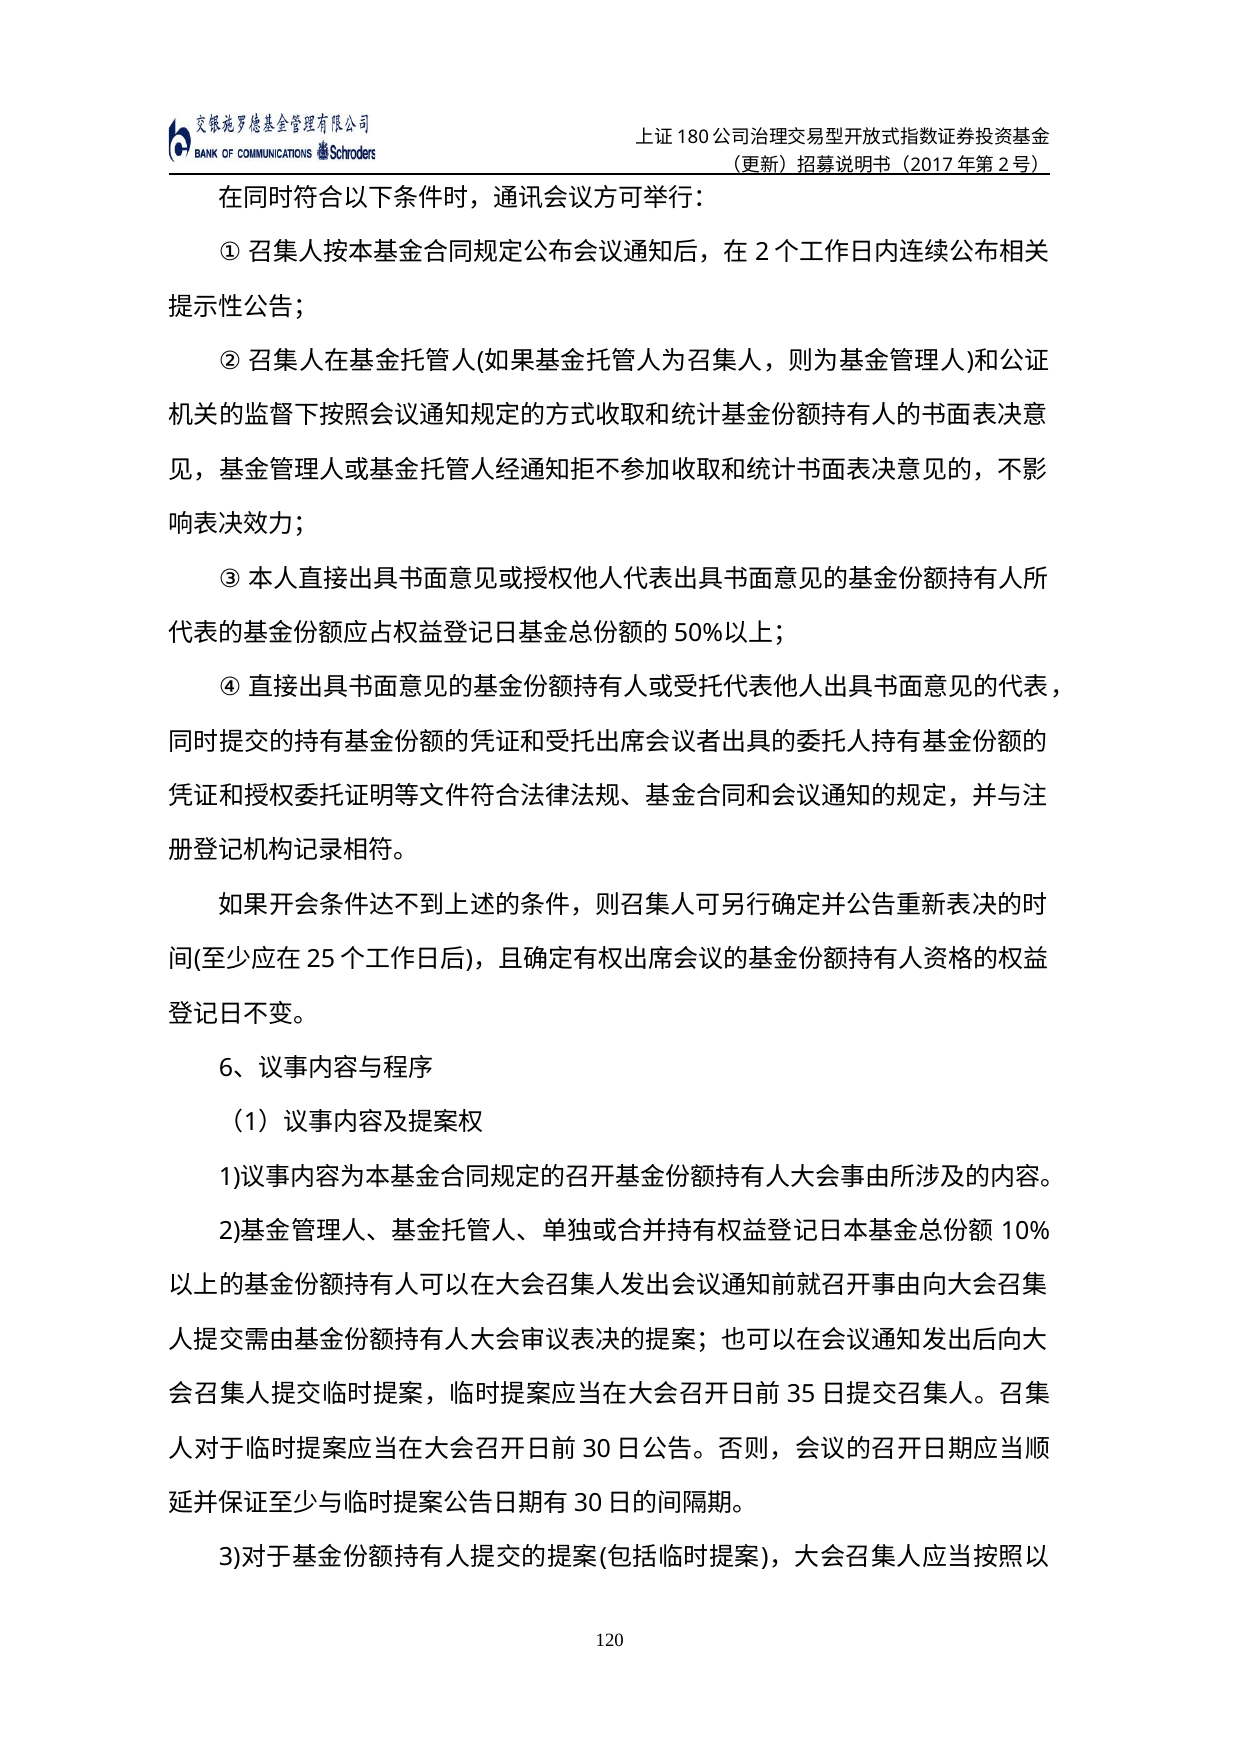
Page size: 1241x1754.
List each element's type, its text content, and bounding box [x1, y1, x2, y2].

text 6、议事内容与程序 [169, 1047, 1050, 1084]
text ① 召集人按本基金合同规定公布会议通知后，在2个工作日内连续公布相关提示性公告； [169, 232, 1050, 322]
text 在同时符合以下条件时，通讯会议方可举行： [169, 177, 1050, 214]
text ④ 直接出具书面意见的基金份额持有人或受托代表他人出具书面意见的代表，同时提交的持有基金份额的凭证和受托出席会议者出具的委托人持有基金份额的凭证和授权委托证明等文件符合法律法规、基金合同和会议通知的规定，并与注册登记机构记录相符。 [169, 667, 1050, 866]
picture [168, 113, 375, 162]
text 如果开会条件达不到上述的条件，则召集人可另行确定并公告重新表决的时间(至少应在25个工作日后)，且确定有权出席会议的基金份额持有人资格的权益登记日不变。 [169, 884, 1050, 1029]
text ③ 本人直接出具书面意见或授权他人代表出具书面意见的基金份额持有人所代表的基金份额应占权益登记日基金总份额的50%以上； [169, 558, 1050, 649]
text 1)议事内容为本基金合同规定的召开基金份额持有人大会事由所涉及的内容。 [169, 1156, 1050, 1192]
text ② 召集人在基金托管人(如果基金托管人为召集人，则为基金管理人)和公证机关的监督下按照会议通知规定的方式收取和统计基金份额持有人的书面表决意见，基金管理人或基金托管人经通知拒不参加收取和统计书面表决意见的，不影响表决效力； [169, 341, 1050, 540]
text 2)基金管理人、基金托管人、单独或合并持有权益登记日本基金总份额10%以上的基金份额持有人可以在大会召集人发出会议通知前就召开事由向大会召集人提交需由基金份额持有人大会审议表决的提案；也可以在会议通知发出后向大会召集人提交临时提案，临时提案应当在大会召开日前35日提交召集人。召集人对于临时提案应当在大会召开日前30日公告。否则，会议的召开日期应当顺延并保证至少与临时提案公告日期有30日的间隔期。 [169, 1211, 1050, 1519]
text （1）议事内容及提案权 [169, 1102, 1050, 1138]
text 3)对于基金份额持有人提交的提案(包括临时提案)，大会召集人应当按照以下原则对提案进行审核： [169, 1537, 1050, 1573]
